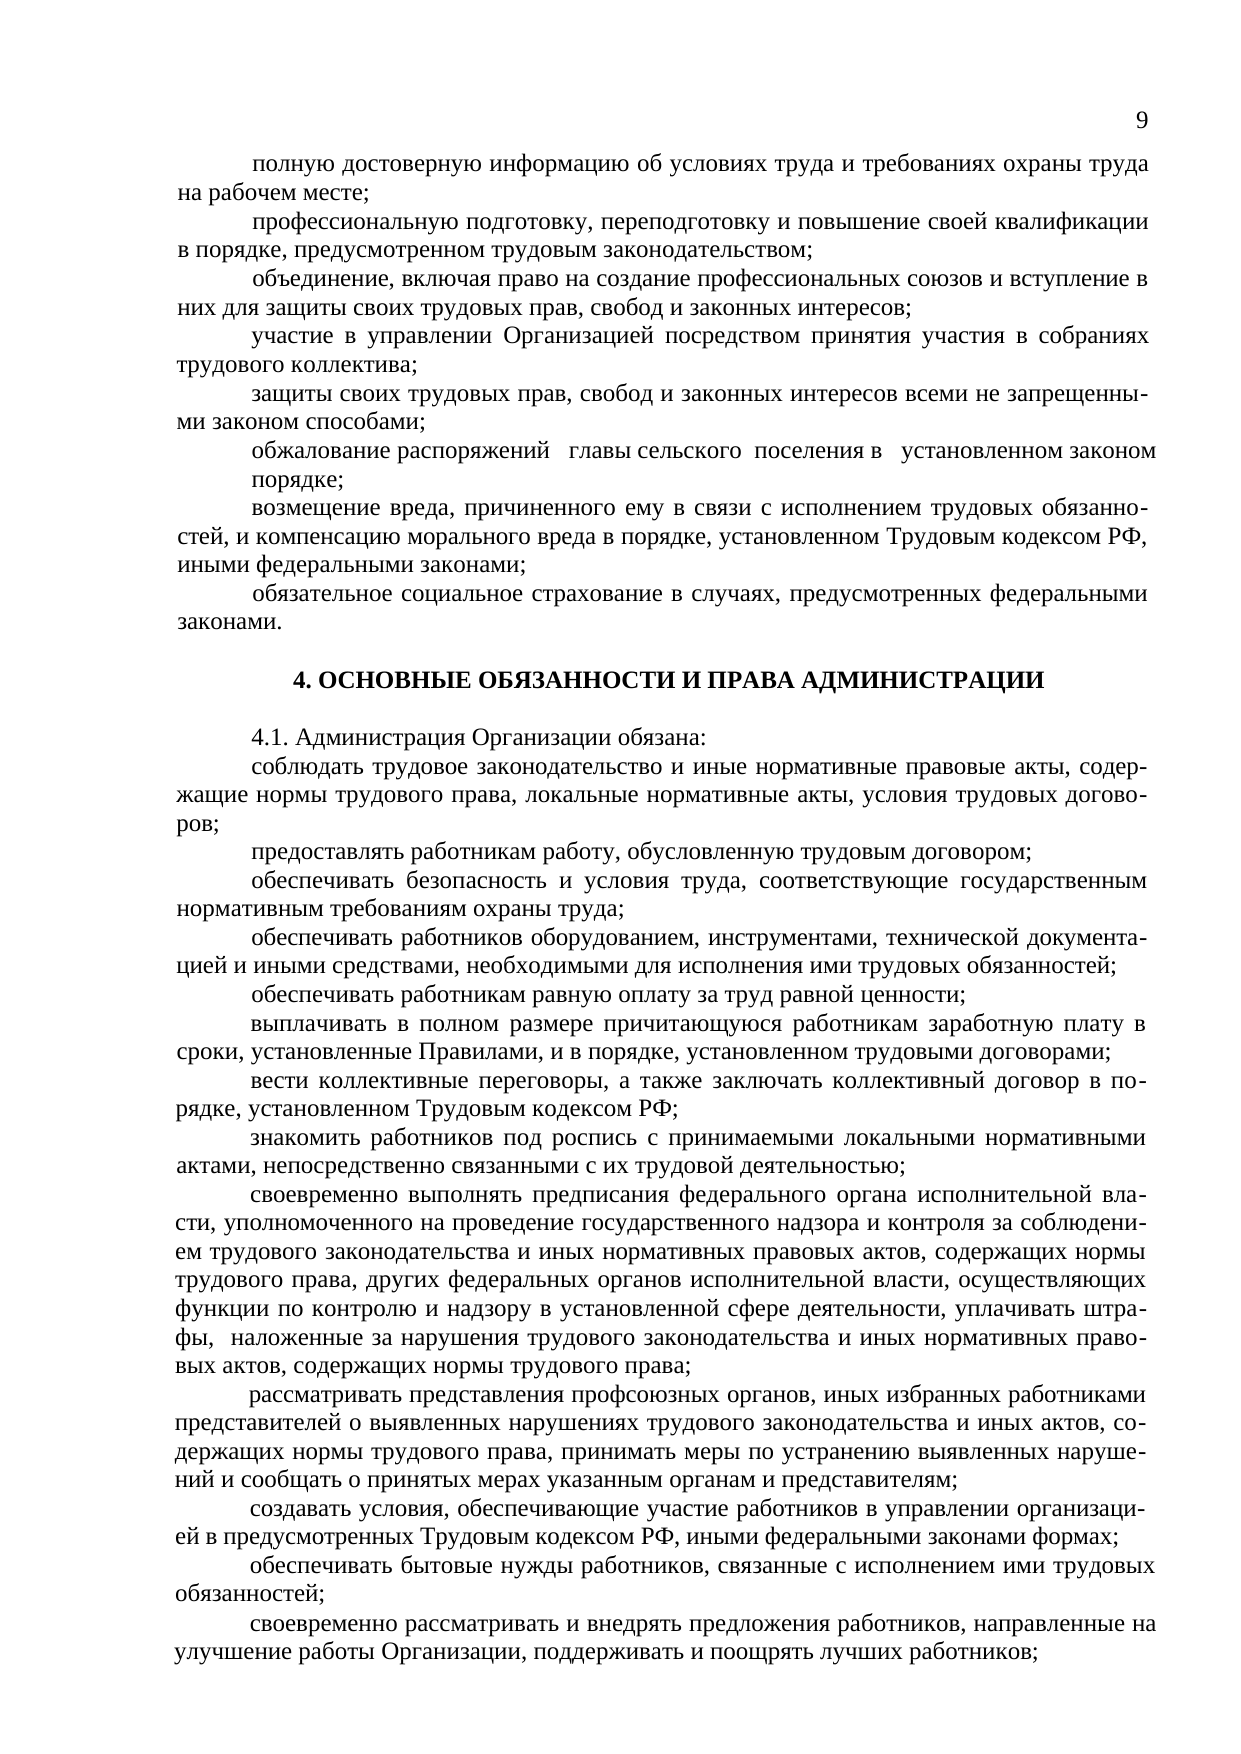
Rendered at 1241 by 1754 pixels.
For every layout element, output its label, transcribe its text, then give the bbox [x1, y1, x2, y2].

text соблюдать трудовое законодательство и иные нормативные правовые акты, содержащие нормы трудового права, локальные нормативные акты, условия трудовых договоров; [176, 751, 1147, 837]
text обеспечивать безопасность и условия труда, соответствующие государственным нормативным требованиям охраны труда; [176, 866, 1148, 923]
text объединение, включая право на создание профессиональных союзов и вступление в них для защиты своих трудовых прав, свобод и законных интересов; [177, 264, 1149, 321]
text обжалование распоряжений главы сельского поселения в установленном законом порядке; [251, 436, 1157, 493]
text своевременно рассматривать и внедрять предложения работников, направленные на улучшение работы Организации, поддерживать и поощрять лучших работников; [174, 1608, 1157, 1665]
text обязательное социальное страхование в случаях, предусмотренных федеральными законами. [177, 578, 1149, 636]
text предоставлять работникам работу, обусловленную трудовым договором; [251, 837, 1157, 866]
text профессиональную подготовку, переподготовку и повышение своей квалификации в порядке, предусмотренном трудовым законодательством; [177, 206, 1149, 263]
text полную достоверную информацию об условиях труда и требованиях охраны труда на рабочем месте; [177, 149, 1150, 206]
text 9 [174, 105, 1148, 134]
text 4.1. Администрация Организации обязана: [251, 723, 1157, 751]
text обеспечивать работников оборудованием, инструментами, технической документацией и иными средствами, необходимыми для исполнения ими трудовых обязанностей; [176, 923, 1147, 980]
text защиты своих трудовых прав, свобод и законных интересов всеми не запрещенными законом способами; [176, 378, 1148, 435]
text возмещение вреда, причиненного ему в связи с исполнением трудовых обязанностей, и компенсацию морального вреда в порядке, установленном Трудовым кодексом РФ, иными федеральными законами; [177, 493, 1148, 578]
text 4. ОСНОВНЫЕ ОБЯЗАННОСТИ И ПРАВА АДМИНИСТРАЦИИ [293, 666, 1157, 694]
text создавать условия, обеспечивающие участие работников в управлении организацией в предусмотренных Трудовым кодексом РФ, иными федеральными законами формах; [175, 1493, 1145, 1551]
text своевременно выполнять предписания федерального органа исполнительной власти, уполномоченного на проведение государственного надзора и контроля за соблюдением трудового законодательства и иных нормативных правовых актов, содержащих нормы трудового права, других федеральных органов исполнительной власти, осуществляющих функции по контролю и надзору в установленной сфере деятельности, уплачивать штрафы, наложенные за нарушения трудового законодательства и иных нормативных правовых актов, содержащих нормы трудового права; [175, 1179, 1147, 1379]
text вести коллективные переговоры, а также заключать коллективный договор в порядке, установленном Трудовым кодексом РФ; [175, 1065, 1147, 1122]
text выплачивать в полном размере причитающуюся работникам заработную плату в сроки, установленные Правилами, и в порядке, установленном трудовыми договорами; [176, 1008, 1147, 1065]
text обеспечивать работникам равную оплату за труд равной ценности; [251, 980, 1157, 1008]
text обеспечивать бытовые нужды работников, связанные с исполнением ими трудовых обязанностей; [175, 1551, 1156, 1608]
text участие в управлении Организацией посредством принятия участия в собраниях трудового коллектива; [176, 321, 1150, 378]
text рассматривать представления профсоюзных органов, иных избранных работниками представителей о выявленных нарушениях трудового законодательства и иных актов, содержащих нормы трудового права, принимать меры по устранению выявленных нарушений и сообщать о принятых мерах указанным органам и представителям; [174, 1379, 1146, 1493]
text знакомить работников под роспись с принимаемыми локальными нормативными актами, непосредственно связанными с их трудовой деятельностью; [176, 1122, 1147, 1179]
